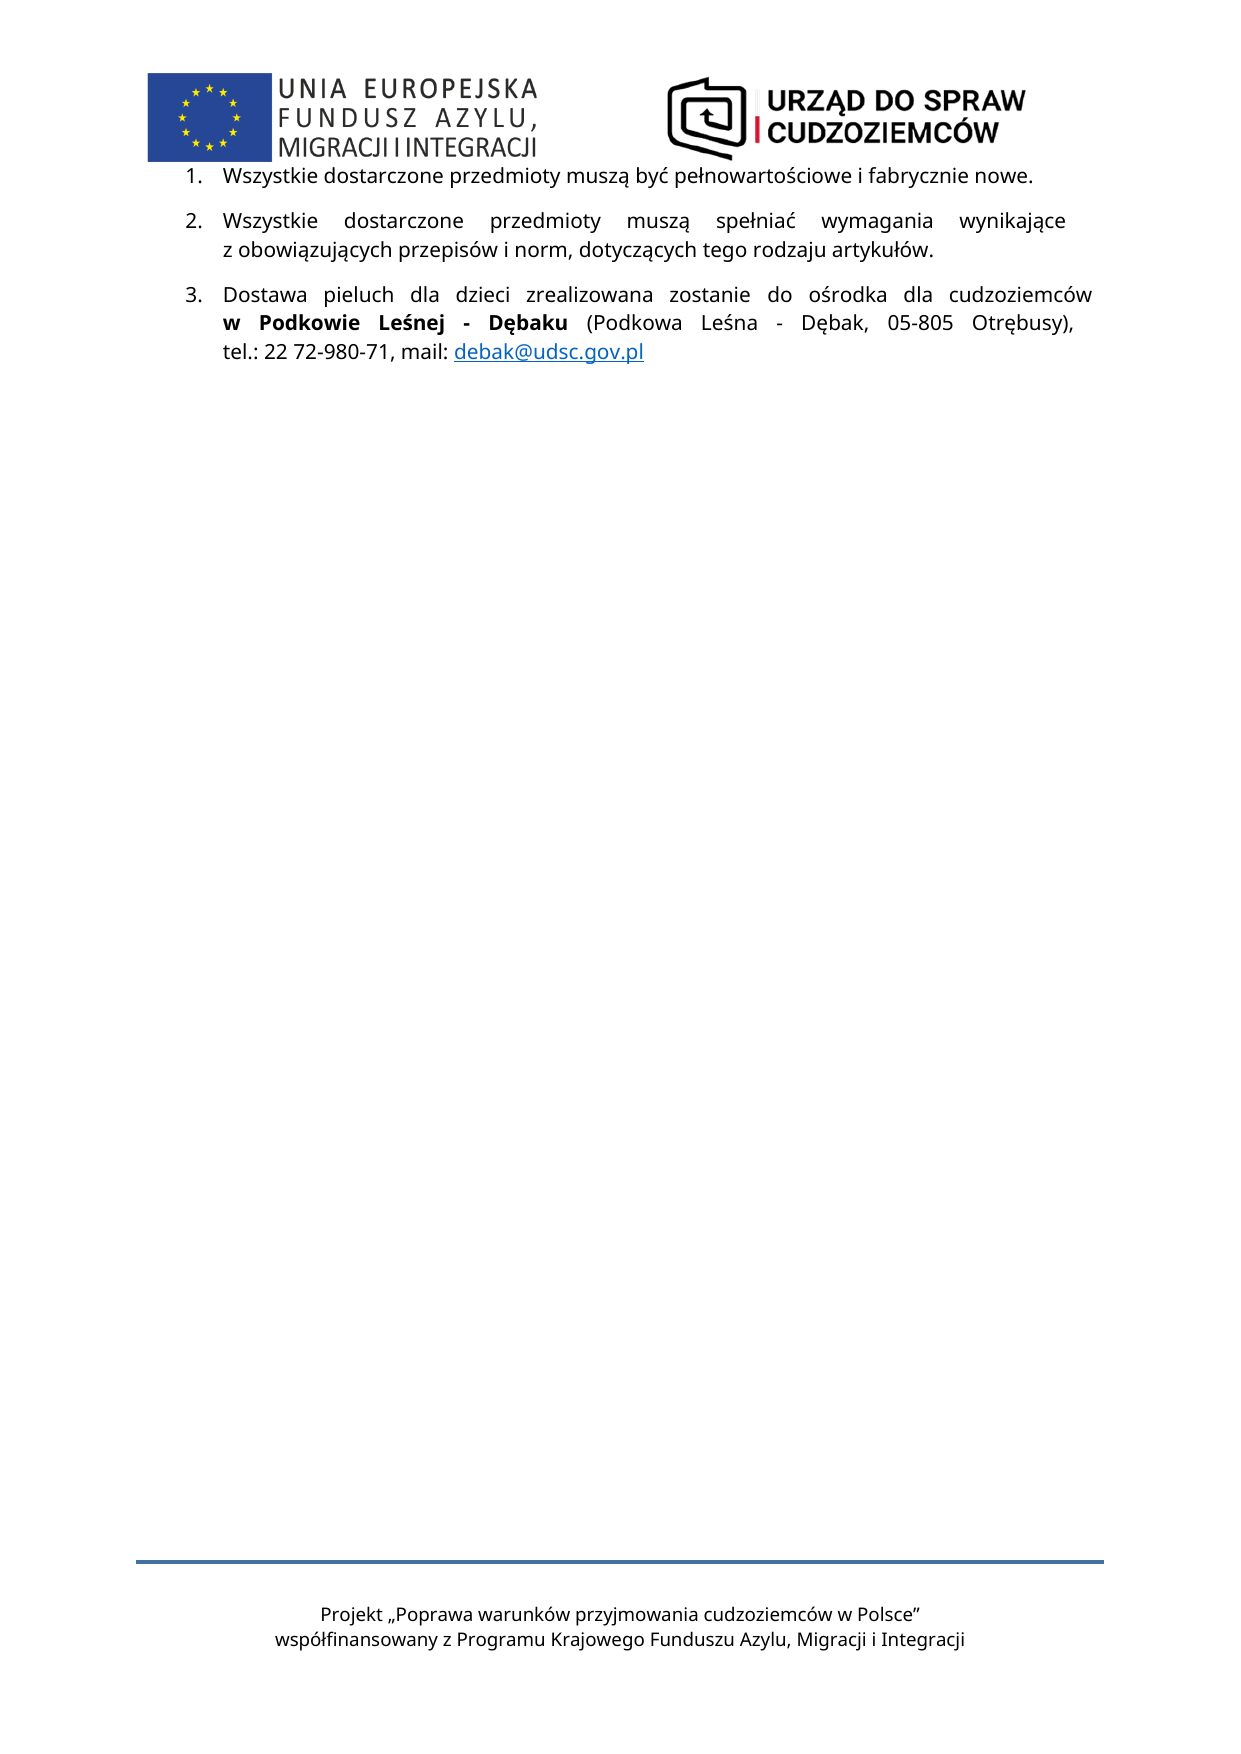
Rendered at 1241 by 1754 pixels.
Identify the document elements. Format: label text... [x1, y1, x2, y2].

picture [660, 73, 1032, 162]
picture [147, 73, 537, 162]
list Dostawa pieluch dla dzieci zrealizowana zostanie do ośrodka dla cudzoziemców w Podkowie Leśnej - Dębaku (Podkowa Leśna - Dębak, 05-805 Otrębusy), tel.: 22 72-980-71, mail: debak@udsc.gov.pl [185, 280, 1093, 365]
list Wszystkie dostarczone przedmioty muszą spełniać wymagania wynikające z obowiązujących przepisów i norm, dotyczących tego rodzaju artykułów. [185, 206, 1093, 263]
list Wszystkie dostarczone przedmioty muszą być pełnowartościowe i fabrycznie nowe. [185, 161, 1093, 190]
